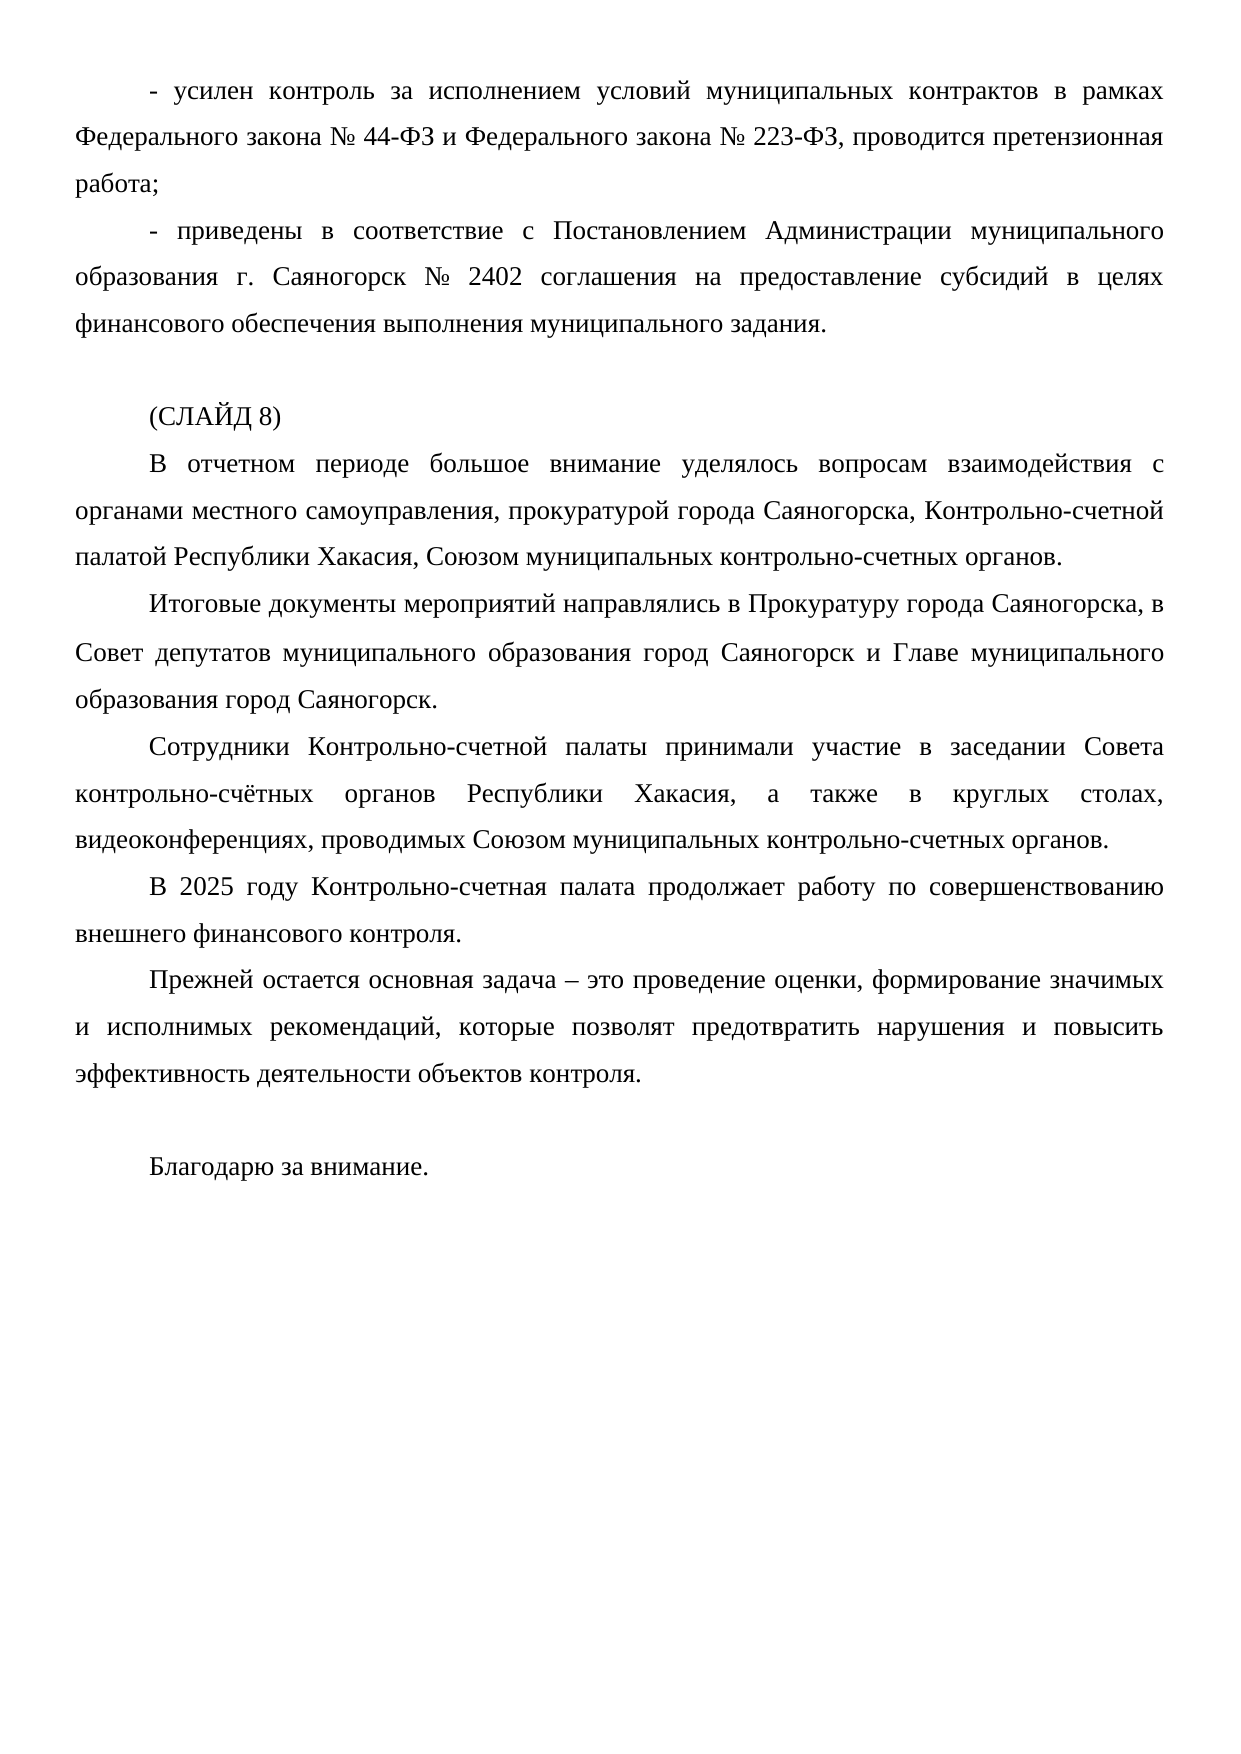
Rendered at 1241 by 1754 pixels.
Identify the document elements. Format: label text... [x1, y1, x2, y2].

text - усилен контроль за исполнением условий муниципальных контрактов в рамках Федерального закона № 44-ФЗ и Федерального закона № 223-ФЗ, проводится претензионная работа; [75, 74, 1165, 198]
text Итоговые документы мероприятий направлялись в Прокуратуру города Саяногорска, в Совет депутатов муниципального образования город Саяногорск и Главе муниципального образования город Саяногорск. [75, 587, 1165, 714]
text Благодарю за внимание. [75, 1150, 1165, 1181]
text (СЛАЙД 8) [75, 401, 1165, 432]
text В отчетном периоде большое внимание уделялось вопросам взаимодействия с органами местного самоуправления, прокуратурой города Саяногорска, Контрольно-счетной палатой Республики Хакасия, Союзом муниципальных контрольно-счетных органов. [75, 447, 1165, 572]
text Сотрудники Контрольно-счетной палаты принимали участие в заседании Совета контрольно-счётных органов Республики Хакасия, а также в круглых столах, видеоконференциях, проводимых Союзом муниципальных контрольно-счетных органов. [75, 730, 1165, 854]
text Прежней остается основная задача – это проведение оценки, формирование значимых и исполнимых рекомендаций, которые позволят предотвратить нарушения и повысить эффективность деятельности объектов контроля. [75, 963, 1165, 1088]
text - приведены в соответствие с Постановлением Администрации муниципального образования г. Саяногорск № 2402 соглашения на предоставление субсидий в целях финансового обеспечения выполнения муниципального задания. [75, 214, 1165, 338]
text В 2025 году Контрольно-счетная палата продолжает работу по совершенствованию внешнего финансового контроля. [75, 870, 1165, 948]
